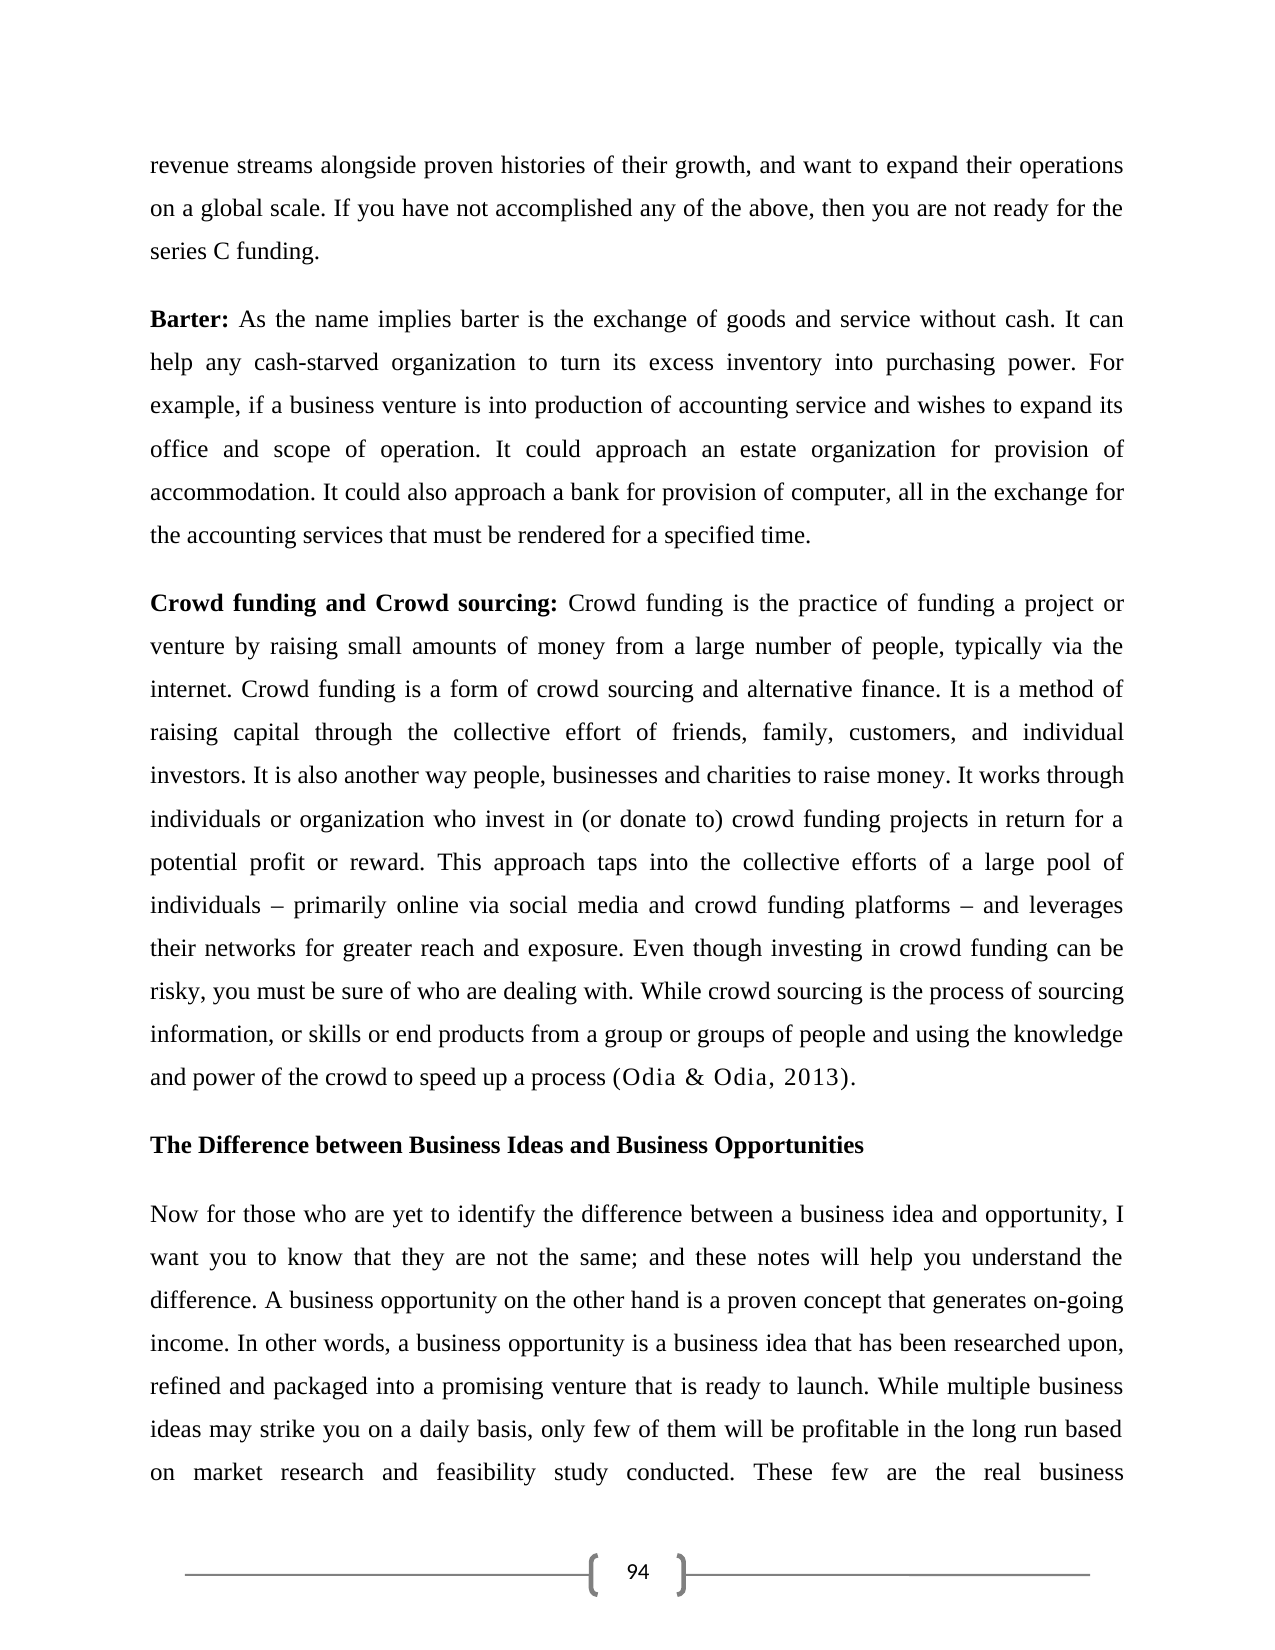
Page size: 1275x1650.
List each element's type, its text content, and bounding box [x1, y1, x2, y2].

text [150, 1199, 1125, 1486]
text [150, 150, 1125, 265]
text The Difference between Business Ideas and Business Opportunities [150, 1131, 1125, 1159]
text Crowd funding and Crowd sourcing: Crowd funding is the practice of funding a project or venture by raising small amounts of money from a large number of people, typically via the internet. Crowd funding is a form of crowd sourcing and alternative finance. It is a method of raising capital through the collective effort of friends, family, customers, and individual investors. It is also another way people, businesses and charities to raise money. It works through individuals or organization who invest in (or donate to) crowd funding projects in return for a potential profit or reward. This approach taps into the collective efforts of a large pool of individuals – primarily online via social media and crowd funding platforms – and leverages their networks for greater reach and exposure. Even though investing in crowd funding can be risky, you must be sure of who are dealing with. While crowd sourcing is the process of sourcing information, or skills or end products from a group or groups of people and using the knowledge and power of the crowd to speed up a process (Odia & Odia, 2013). [150, 588, 1125, 1091]
text Barter: As the name implies barter is the exchange of goods and service without cash. It can help any cash-starved organization to turn its excess inventory into purchasing power. For example, if a business venture is into production of accounting service and wishes to expand its office and scope of operation. It could approach an estate organization for provision of accommodation. It could also approach a bank for provision of computer, all in the exchange for the accounting services that must be rendered for a specified time. [150, 304, 1125, 549]
